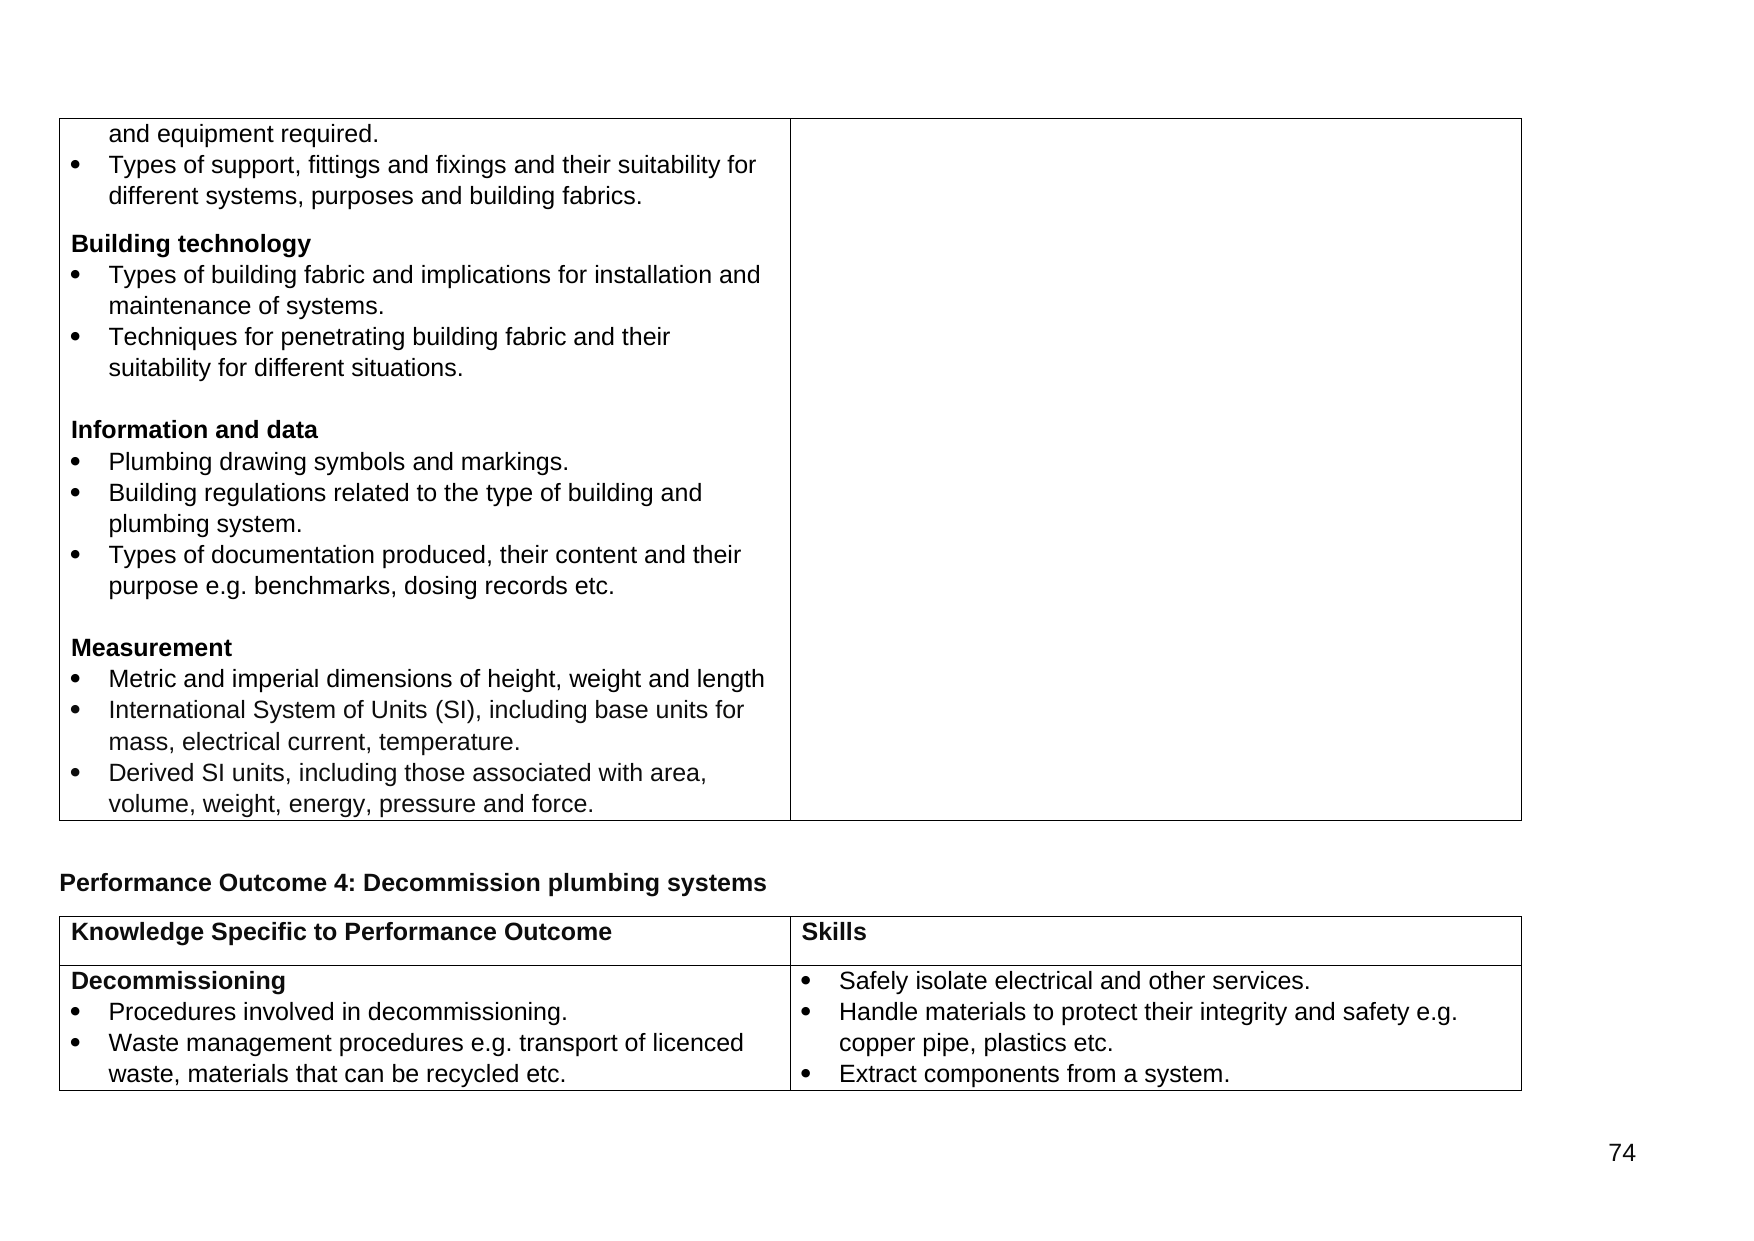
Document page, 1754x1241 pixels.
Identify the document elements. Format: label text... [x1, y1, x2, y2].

table_header Skills [791, 917, 1521, 965]
text Performance Outcome 4: Decommission plumbing systems [59, 868, 1636, 897]
table_header Knowledge Specific to Performance Outcome [60, 917, 790, 965]
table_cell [60, 966, 790, 1090]
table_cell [60, 119, 790, 820]
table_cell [791, 119, 1521, 820]
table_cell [791, 966, 1521, 1090]
